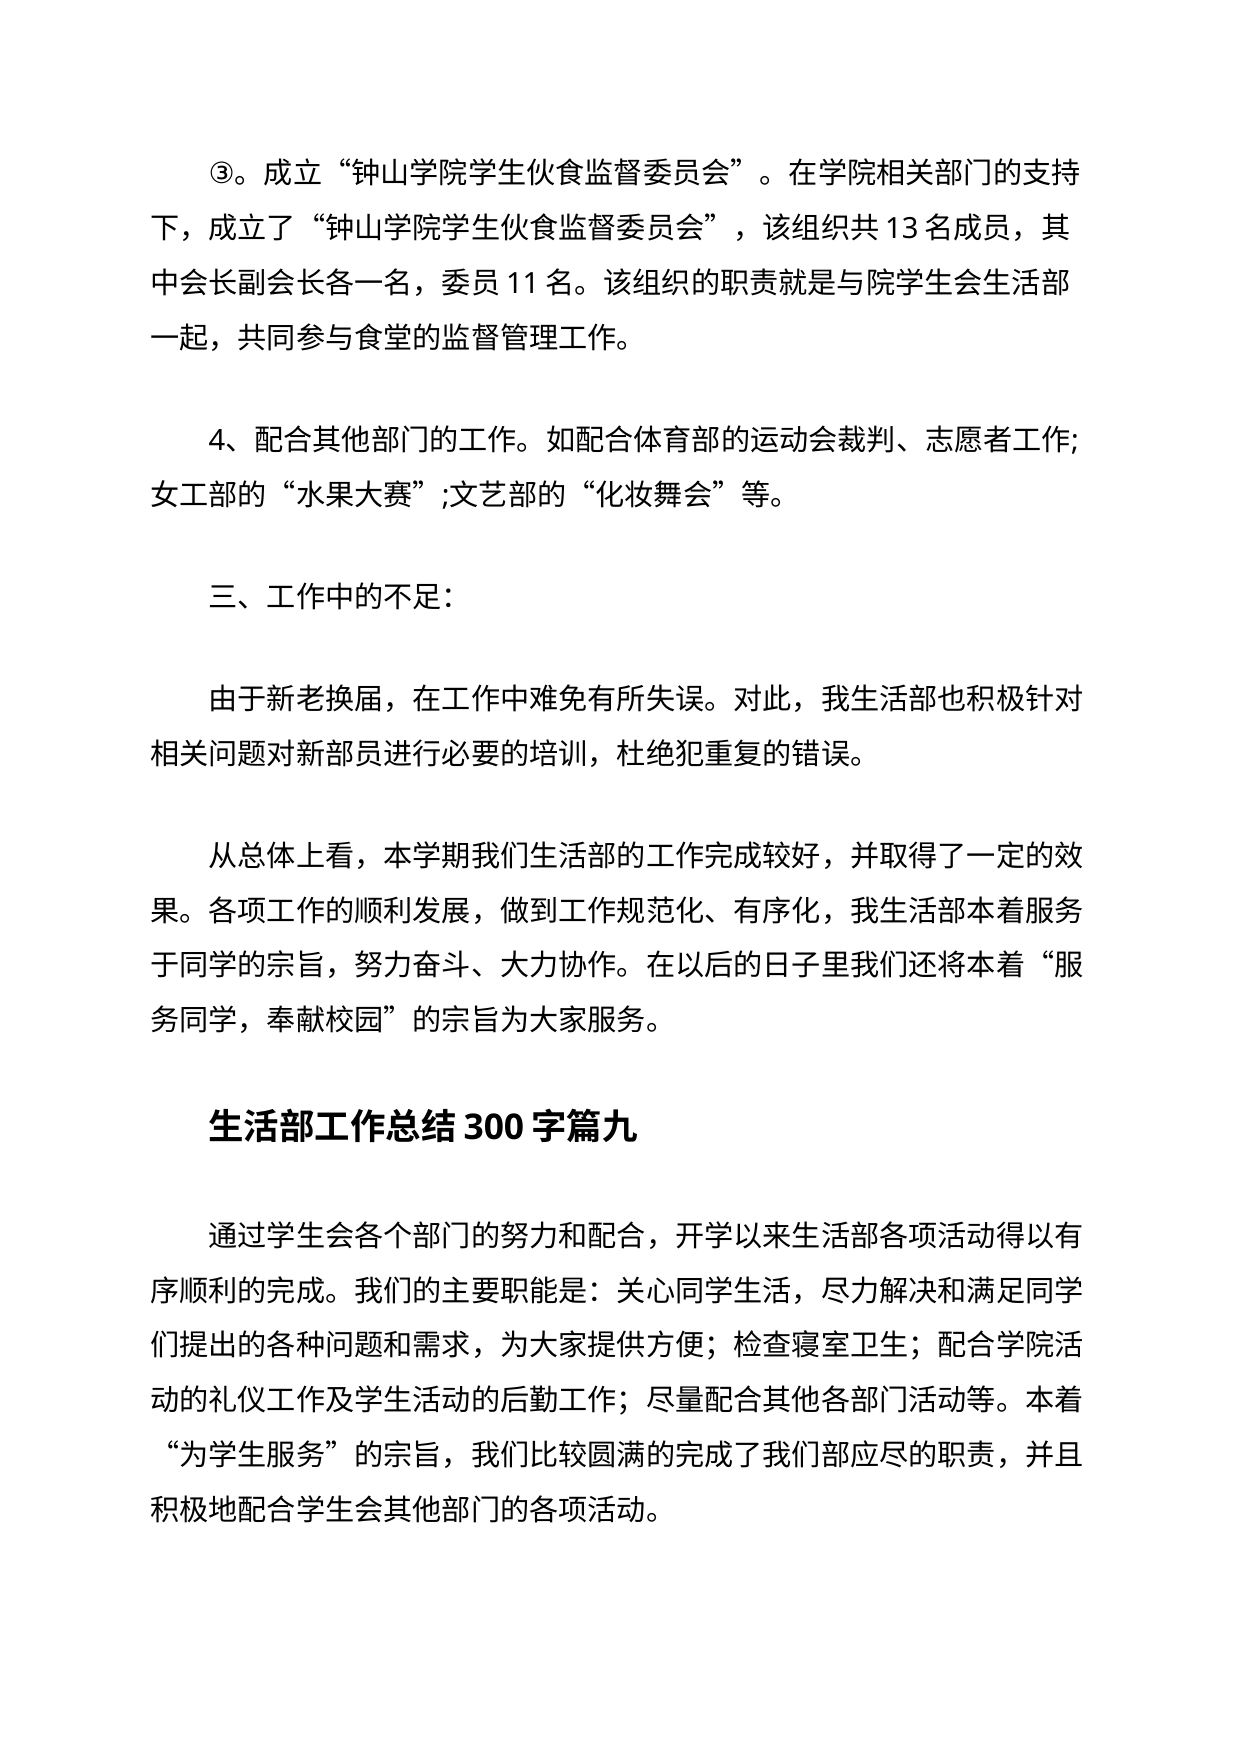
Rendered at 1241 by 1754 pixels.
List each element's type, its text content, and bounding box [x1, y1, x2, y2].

text ③。成立“钟山学院学生伙食监督委员会”。在学院相关部门的支持下，成立了“钟山学院学生伙食监督委员会”，该组织共13名成员，其中会长副会长各一名，委员11名。该组织的职责就是与院学生会生活部一起，共同参与食堂的监督管理工作。 [150, 150, 1090, 357]
text 从总体上看，本学期我们生活部的工作完成较好，并取得了一定的效果。各项工作的顺利发展，做到工作规范化、有序化，我生活部本着服务于同学的宗旨，努力奋斗、大力协作。在以后的日子里我们还将本着“服务同学，奉献校园”的宗旨为大家服务。 [150, 832, 1090, 1039]
text 由于新老换届，在工作中难免有所失误。对此，我生活部也积极针对相关问题对新部员进行必要的培训，杜绝犯重复的错误。 [150, 676, 1090, 773]
text 三、工作中的不足： [150, 574, 1090, 616]
text 4、配合其他部门的工作。如配合体育部的运动会裁判、志愿者工作;女工部的“水果大赛”;文艺部的“化妆舞会”等。 [150, 417, 1090, 514]
text 生活部工作总结300字篇九 [150, 1099, 1090, 1150]
text 通过学生会各个部门的努力和配合，开学以来生活部各项活动得以有序顺利的完成。我们的主要职能是：关心同学生活，尽力解决和满足同学们提出的各种问题和需求，为大家提供方便；检查寝室卫生；配合学院活动的礼仪工作及学生活动的后勤工作；尽量配合其他各部门活动等。本着“为学生服务”的宗旨，我们比较圆满的完成了我们部应尽的职责，并且积极地配合学生会其他部门的各项活动。 [150, 1212, 1090, 1529]
